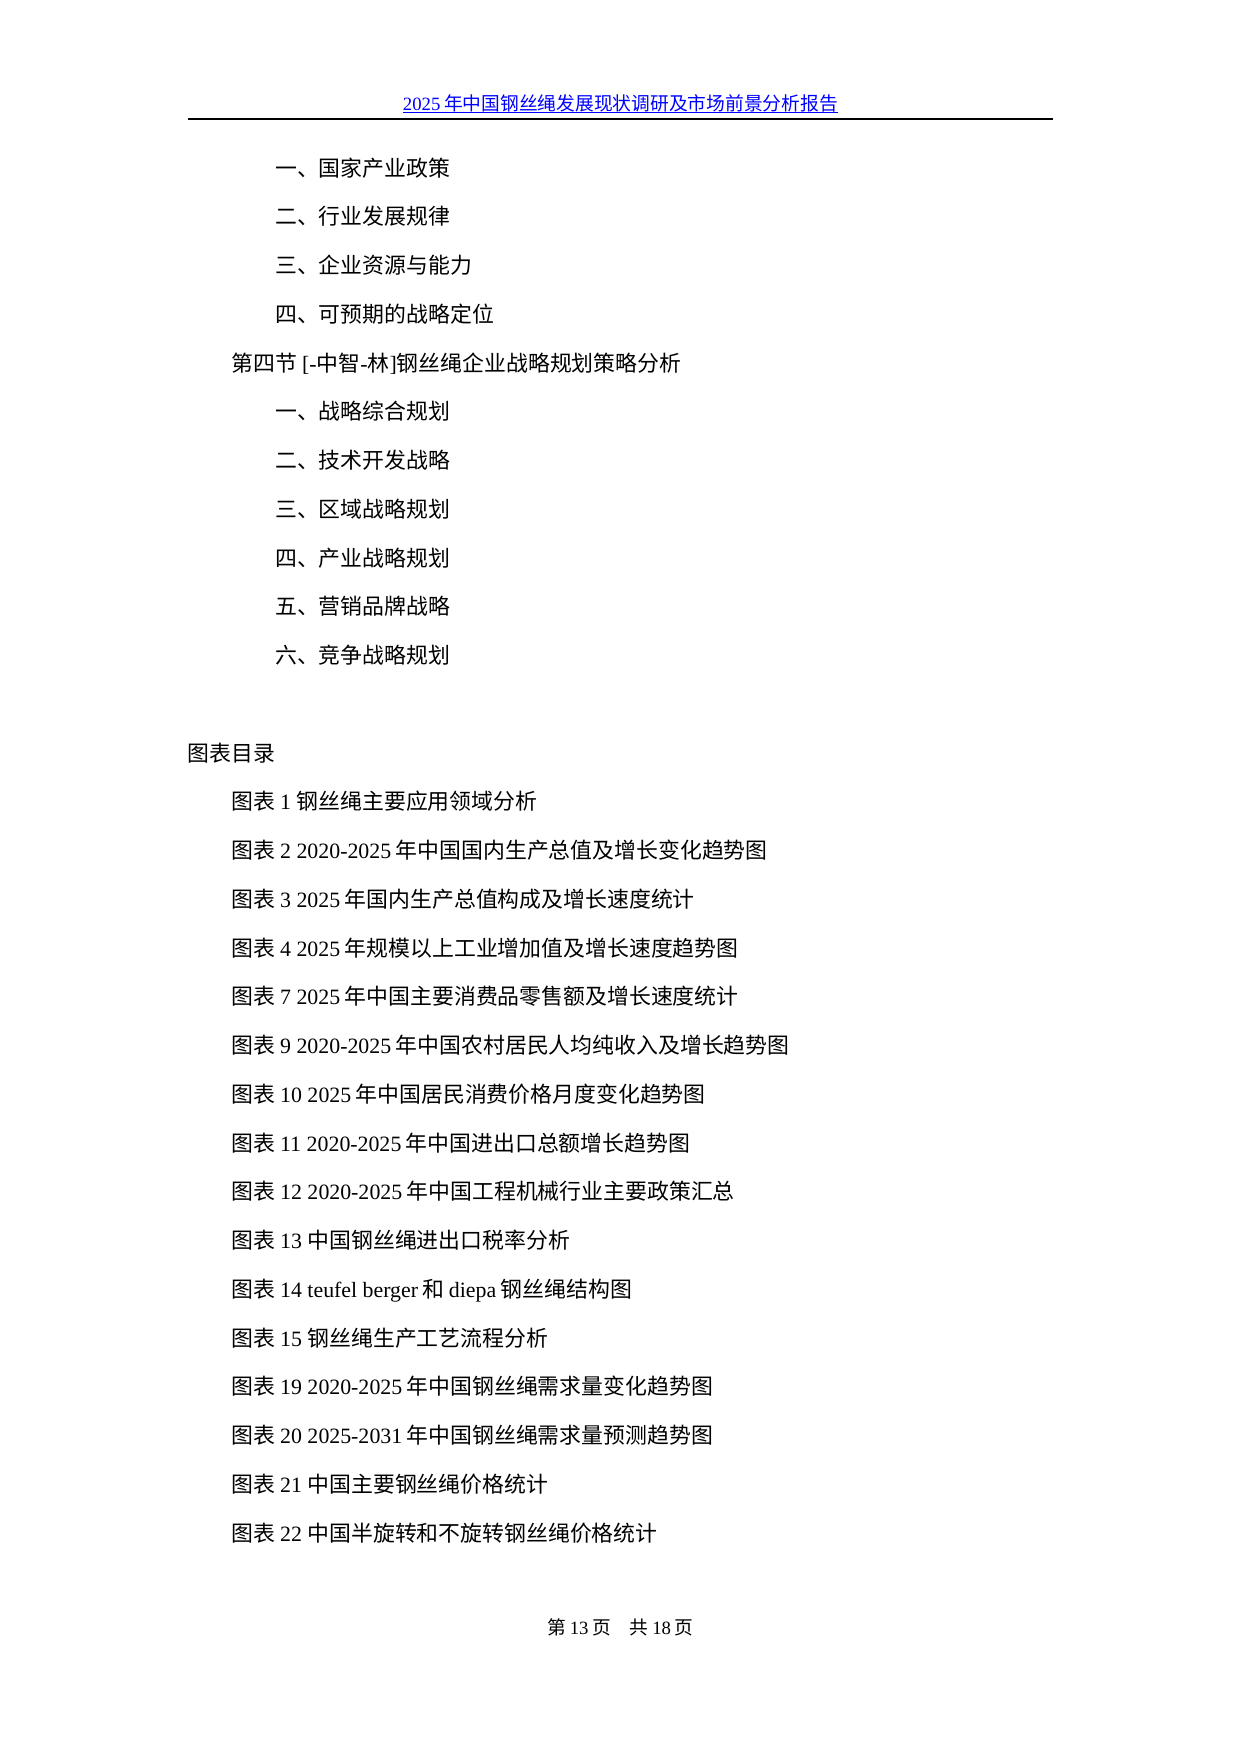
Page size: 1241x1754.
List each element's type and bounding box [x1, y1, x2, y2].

text [187, 150, 1053, 1548]
